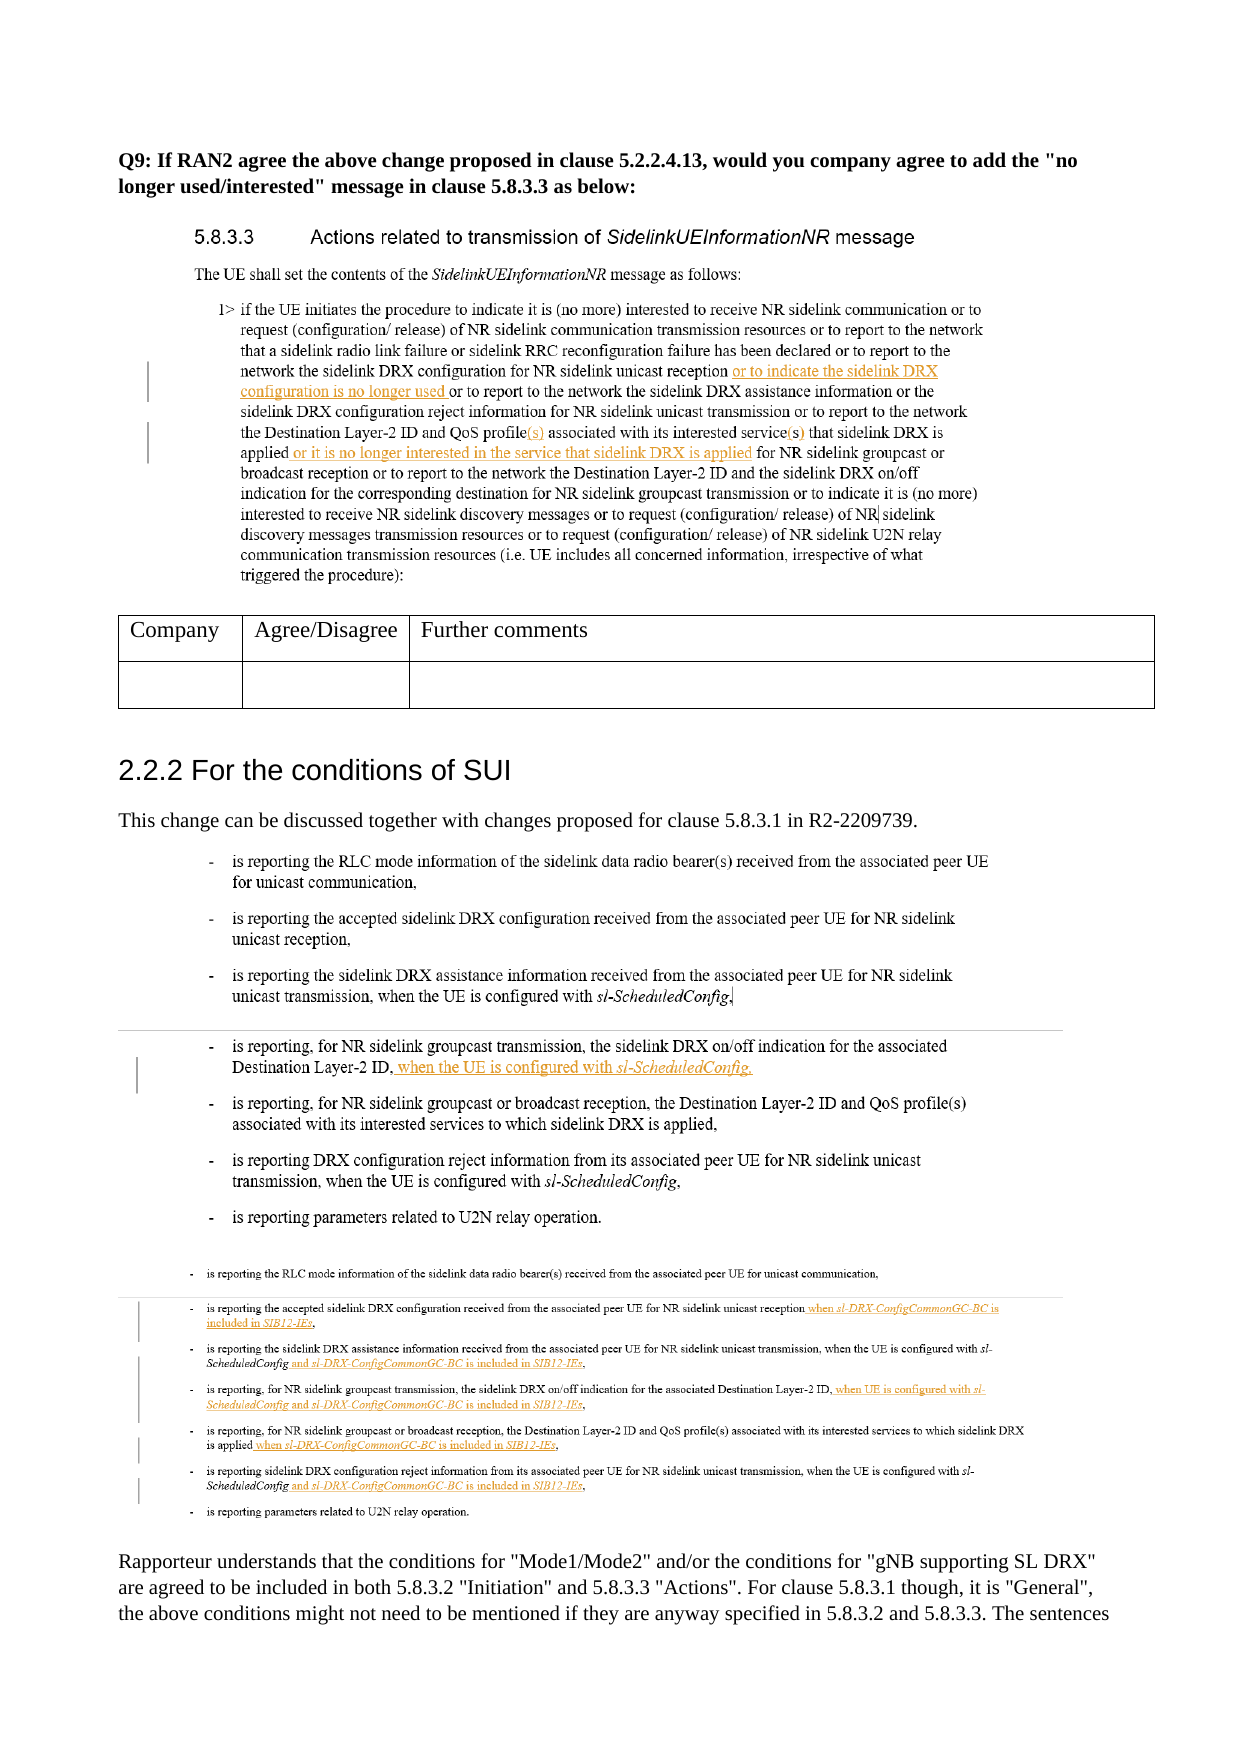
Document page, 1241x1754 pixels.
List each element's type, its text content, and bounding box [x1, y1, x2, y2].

picture [118, 852, 1063, 1234]
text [118, 1549, 1122, 1625]
subtitle 2.2.2 For the conditions of SUI [118, 753, 1122, 787]
text Q9: If RAN2 agree the above change proposed in clause 5.2.2.4.13, would you company agree to add the "no longer used/interested" message in clause 5.8.3.3 as below: [118, 148, 1122, 198]
table_cell [243, 662, 409, 707]
text This change can be discussed together with changes proposed for clause 5.8.3.1 in R2-2209739. [118, 808, 1122, 832]
table_cell [410, 662, 1154, 707]
table_header Agree/Disagree [243, 616, 409, 661]
table_cell [119, 662, 242, 707]
picture [118, 218, 1063, 595]
table_header Company [119, 616, 242, 661]
table_header Further comments [410, 616, 1154, 661]
picture [118, 1254, 1063, 1529]
